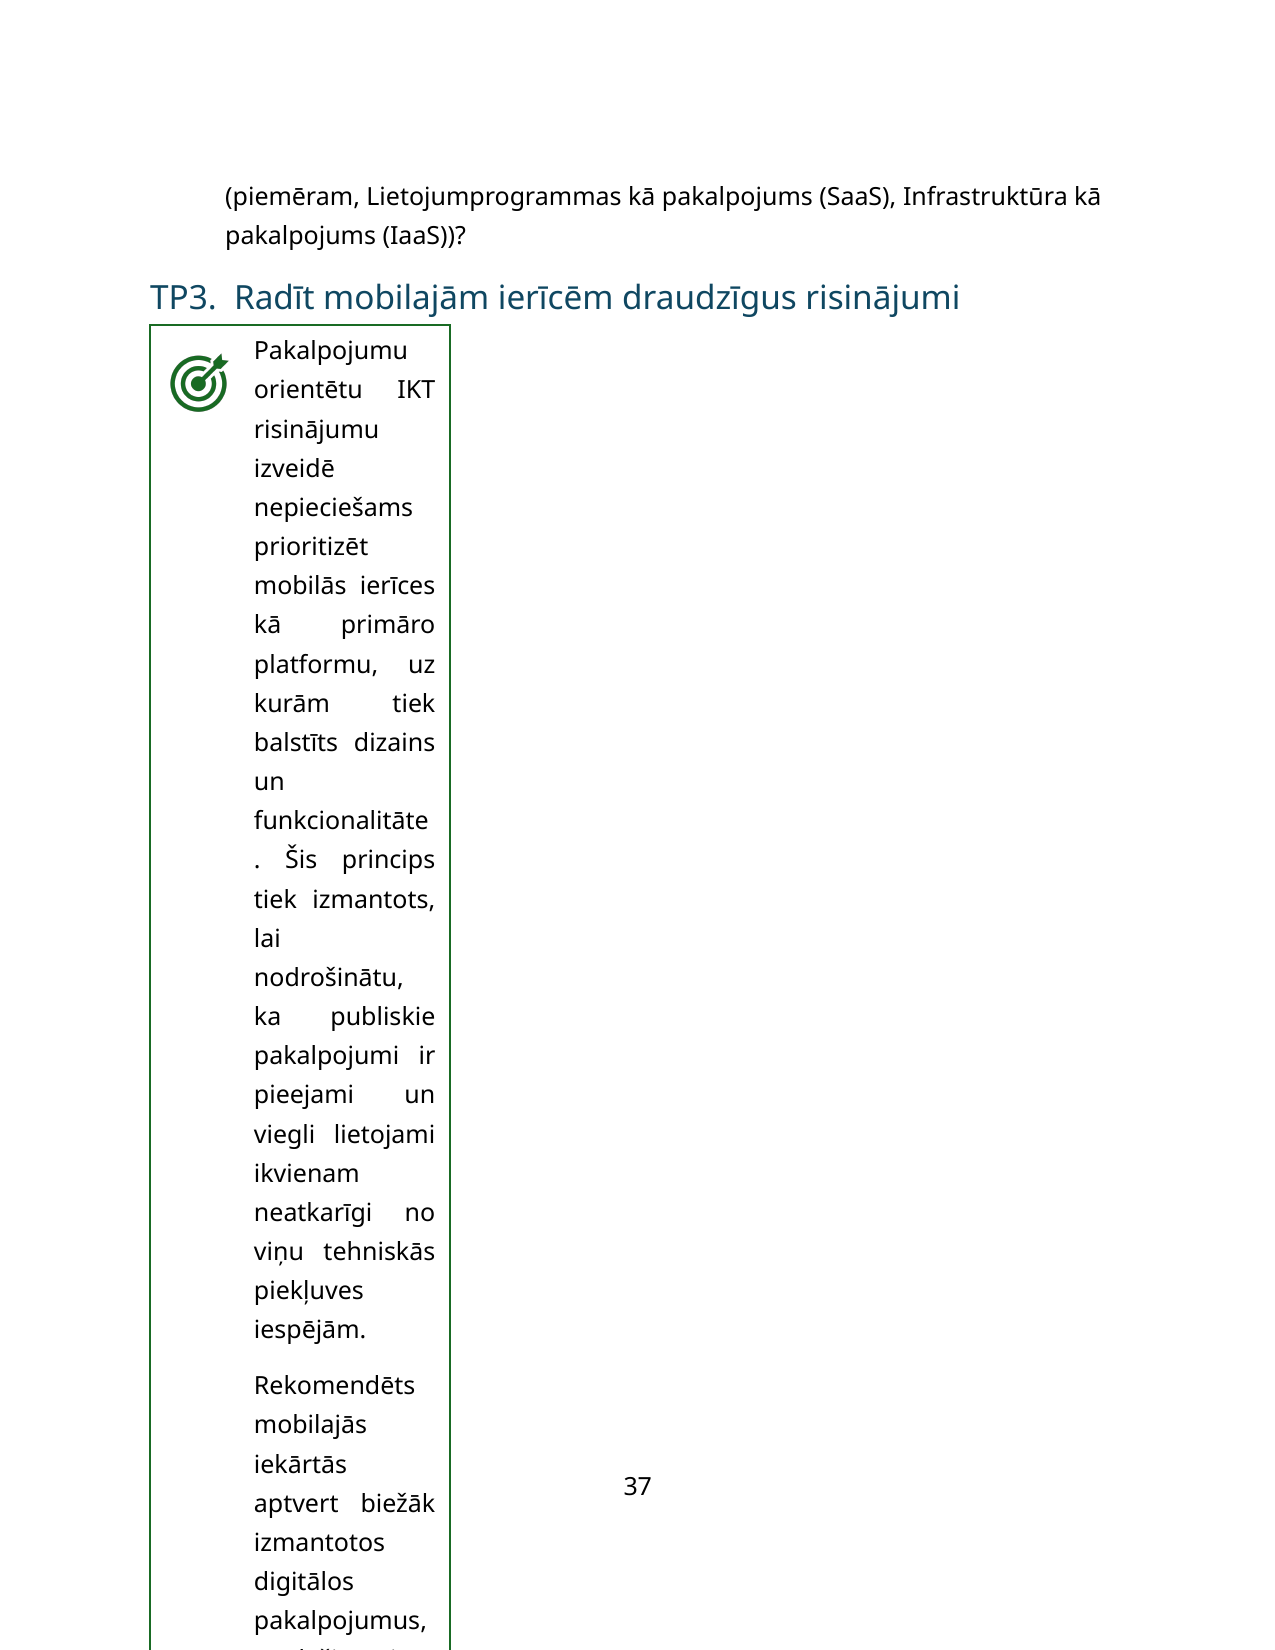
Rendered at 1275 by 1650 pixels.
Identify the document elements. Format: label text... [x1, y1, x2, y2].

picture [164, 347, 235, 418]
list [187, 178, 1125, 252]
subtitle TP3. Radīt mobilajām ierīcēm draudzīgus risinājumi [150, 273, 1125, 319]
